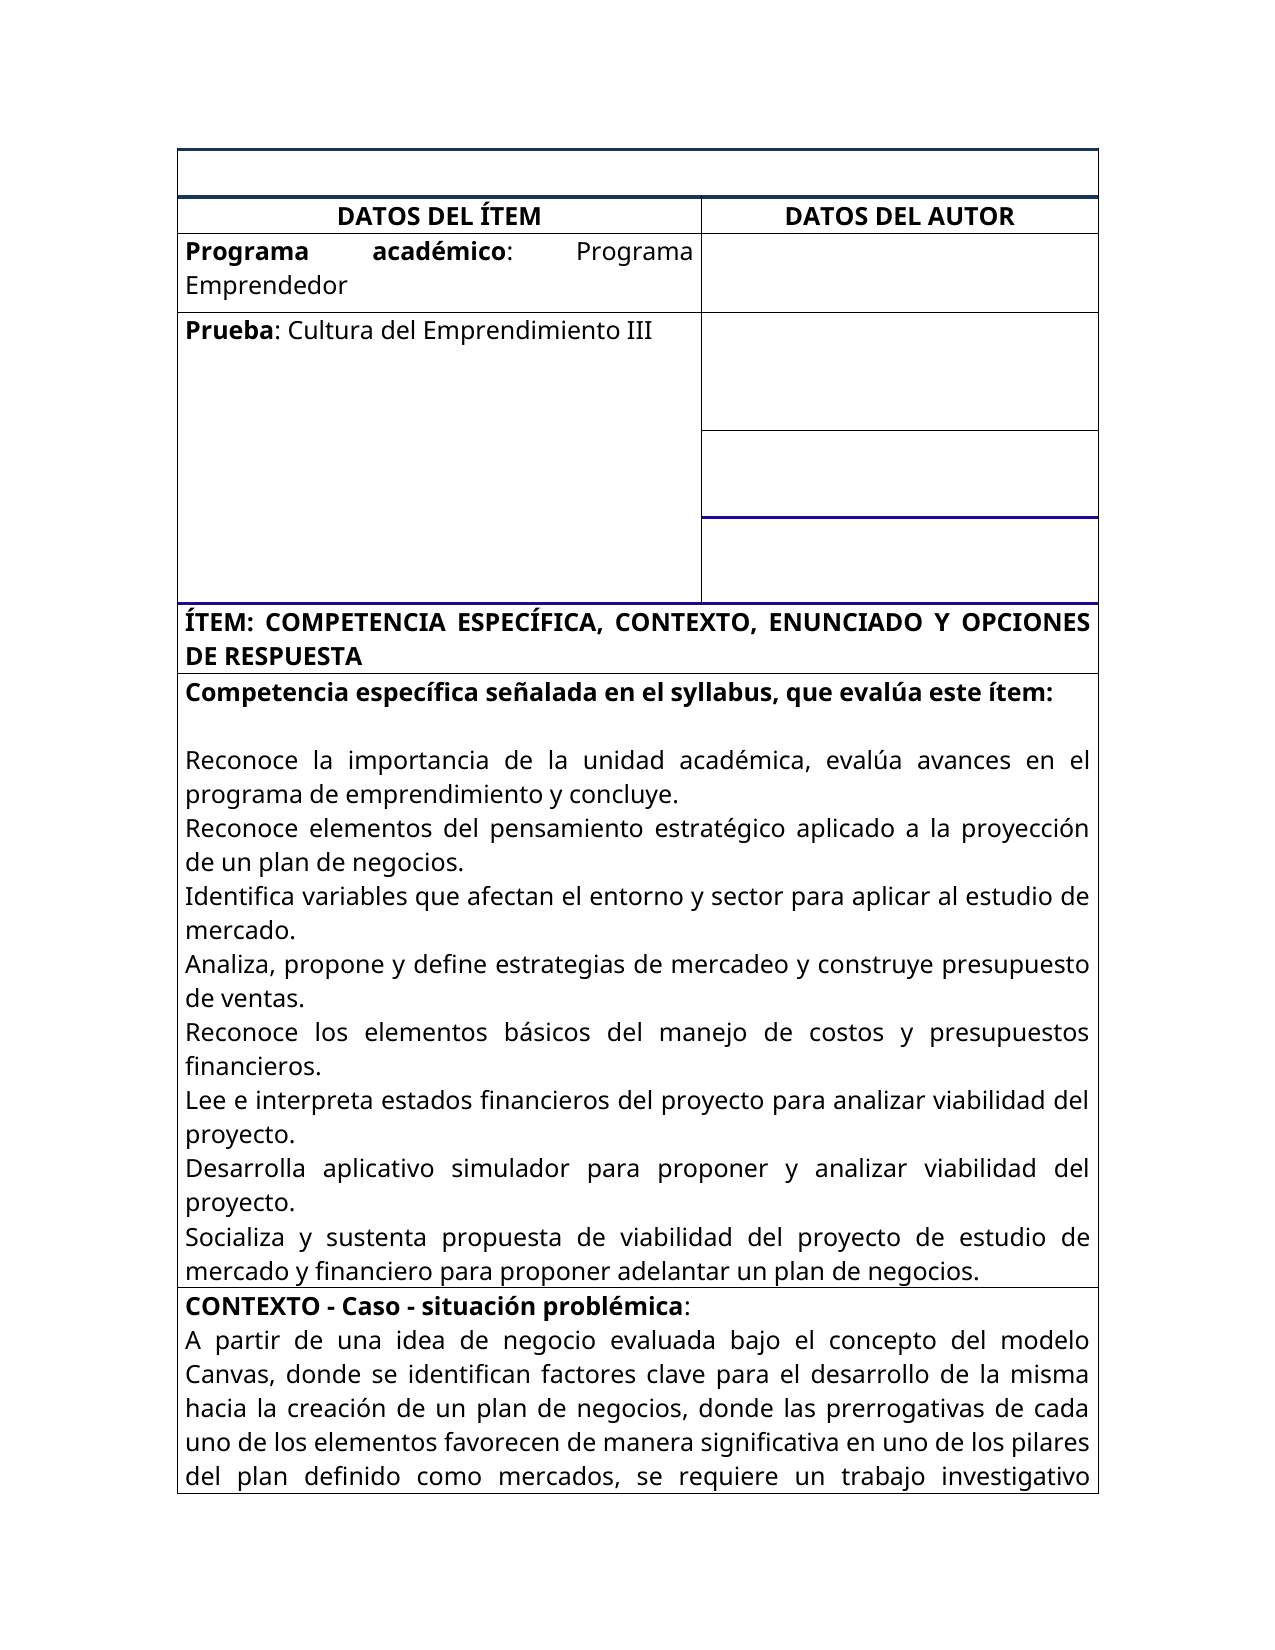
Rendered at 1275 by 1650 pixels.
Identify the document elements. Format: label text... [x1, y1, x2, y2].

table_cell DATOS DEL AUTOR [702, 199, 1098, 232]
table_cell [702, 234, 1098, 312]
table_cell Prueba: Cultura del Emprendimiento III [178, 313, 701, 602]
table_cell ÍTEM: COMPETENCIA ESPECÍFICA, CONTEXTO, ENUNCIADO Y OPCIONES DE RESPUESTA [178, 605, 1098, 673]
table_cell DATOS DEL ÍTEM [178, 199, 701, 232]
table_cell [702, 519, 1098, 602]
table_cell Competencia específica señalada en el syllabus, que evalúa este ítem: Reconoce la importancia de la unidad académica, evalúa avances en el programa de emprendimiento y concluye. Reconoce elementos del pensamiento estratégico aplicado a la proyección de un plan de negocios. Identifica variables que afectan el entorno y sector para aplicar al estudio de mercado. Analiza, propone y define estrategias de mercadeo y construye presupuesto de ventas. Reconoce los elementos básicos del manejo de costos y presupuestos financieros. Lee e interpreta estados financieros del proyecto para analizar viabilidad del proyecto. Desarrolla aplicativo simulador para proponer y analizar viabilidad del proyecto. Socializa y sustenta propuesta de viabilidad del proyecto de estudio de mercado y financiero para proponer adelantar un plan de negocios. [178, 674, 1098, 1287]
table_cell Programa académico: Programa Emprendedor [178, 234, 701, 312]
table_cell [178, 1288, 1098, 1493]
table_cell [702, 313, 1098, 429]
table_cell [702, 431, 1098, 516]
